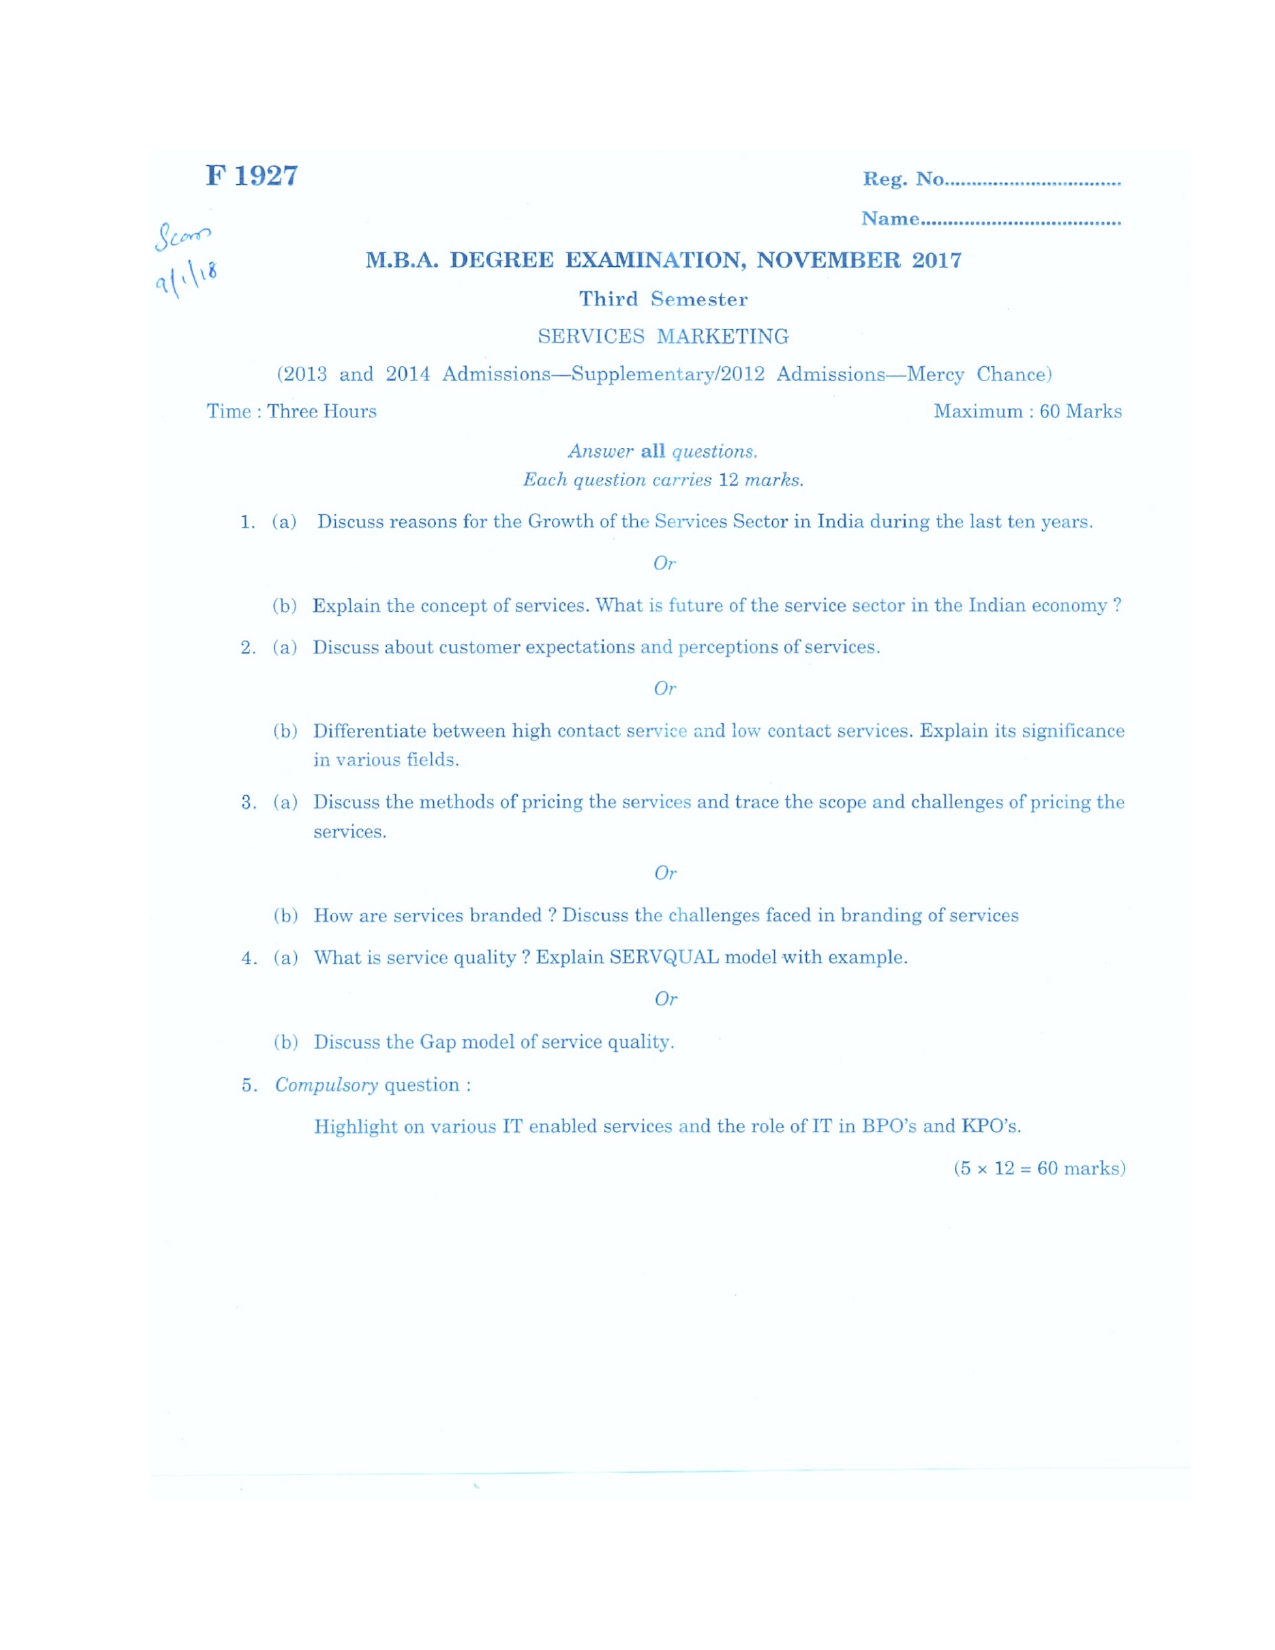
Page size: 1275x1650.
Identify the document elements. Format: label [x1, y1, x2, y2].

picture [150, 150, 1191, 1501]
